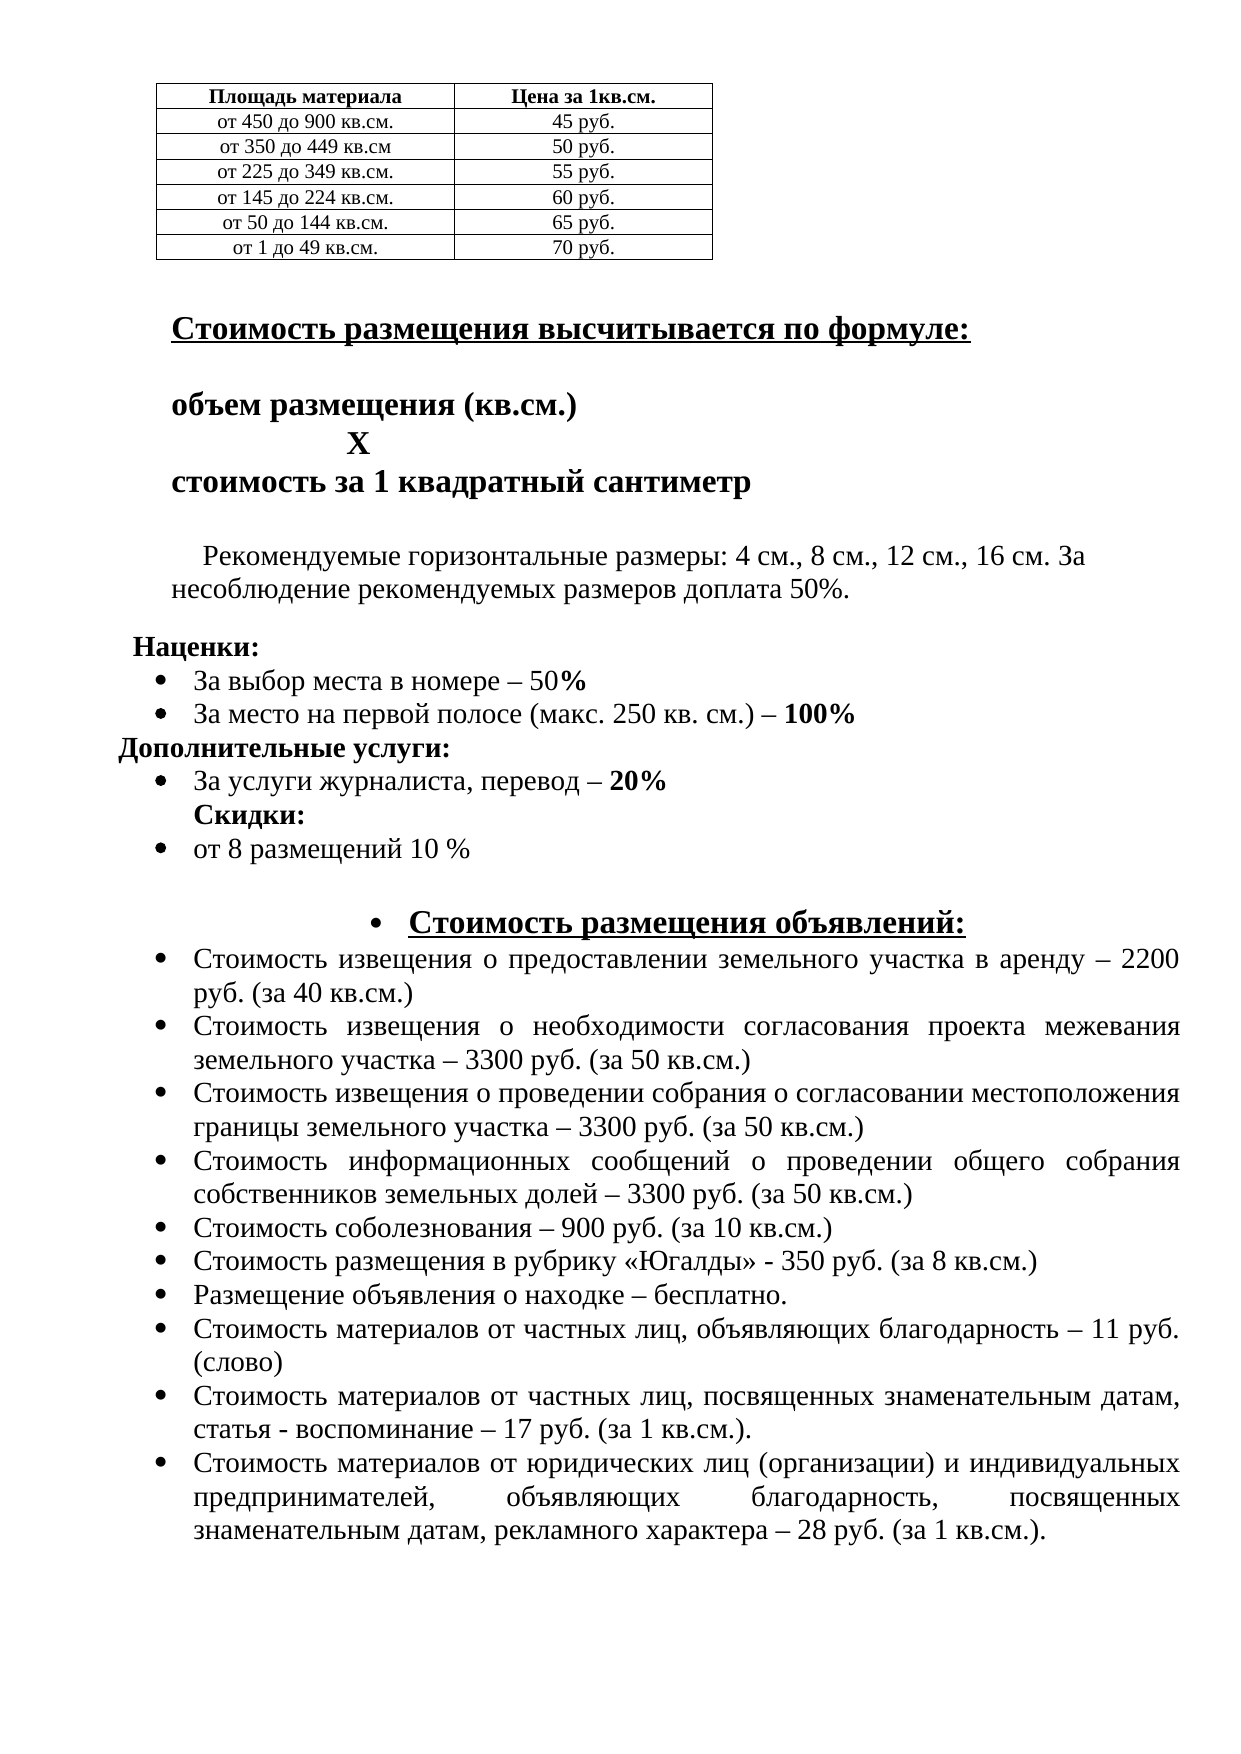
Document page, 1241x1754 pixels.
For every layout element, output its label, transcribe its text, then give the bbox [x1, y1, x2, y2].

text Х [171, 423, 1181, 461]
list За услуги журналиста, перевод – 20% [156, 763, 1181, 797]
table_cell 65 руб. [455, 210, 712, 234]
text объем размещения (кв.см.) [171, 385, 1181, 423]
list Стоимость соболезнования – 900 руб. (за 10 кв.см.) [156, 1210, 1181, 1243]
table_cell от 145 до 224 кв.см. [157, 185, 454, 209]
table_cell 60 руб. [455, 185, 712, 209]
text стоимость за 1 квадратный сантиметр [171, 461, 1181, 500]
list Стоимость информационных сообщений о проведении общего собрания собственников земельных долей – 3300 руб. (за 50 кв.см.) [156, 1143, 1181, 1210]
list от 8 размещений 10 % [156, 831, 1181, 864]
list Стоимость материалов от частных лиц, посвященных знаменательным датам, статья - воспоминание – 17 руб. (за 1 кв.см.). [156, 1378, 1181, 1445]
list За выбор места в номере – 50% [156, 663, 1181, 696]
text Стоимость размещения высчитывается по формуле: [171, 308, 1181, 346]
table_header Цена за 1кв.см. [455, 84, 712, 108]
text Дополнительные услуги: [118, 730, 1181, 763]
list Стоимость извещения о необходимости согласования проекта межевания земельного участка – 3300 руб. (за 50 кв.см.) [156, 1008, 1181, 1075]
list Размещение объявления о находке – бесплатно. [156, 1277, 1181, 1311]
table_cell 50 руб. [455, 134, 712, 158]
list Стоимость извещения о проведении собрания о согласовании местоположения границы земельного участка – 3300 руб. (за 50 кв.см.) [156, 1075, 1181, 1143]
table_cell от 350 до 449 кв.см [157, 134, 454, 158]
table_cell от 50 до 144 кв.см. [157, 210, 454, 234]
list За место на первой полосе (макс. 250 кв. см.) – 100% [156, 696, 1181, 730]
list Стоимость материалов от частных лиц, объявляющих благодарность – 11 руб. (слово) [156, 1311, 1181, 1378]
table_cell 45 руб. [455, 109, 712, 133]
table_cell от 450 до 900 кв.см. [157, 109, 454, 133]
table_cell от 225 до 349 кв.см. [157, 160, 454, 183]
table_cell 55 руб. [455, 160, 712, 183]
list Стоимость материалов от юридических лиц (организации) и индивидуальных предпринимателей, объявляющих благодарность, посвященных знаменательным датам, рекламного характера – 28 руб. (за 1 кв.см.). [156, 1445, 1181, 1546]
list Стоимость размещения объявлений: [156, 903, 1181, 941]
table_cell 70 руб. [455, 235, 712, 259]
list Стоимость извещения о предоставлении земельного участка в аренду – 2200 руб. (за 40 кв.см.) [156, 941, 1181, 1008]
list Стоимость размещения в рубрику «Югалды» - 350 руб. (за 8 кв.см.) [156, 1243, 1181, 1277]
text Наценки: [118, 629, 1181, 663]
text Скидки: [193, 797, 1181, 831]
table_header Площадь материала [157, 84, 454, 108]
text Рекомендуемые горизонтальные размеры: 4 см., 8 см., 12 см., 16 см. За несоблюдение рекомендуемых размеров доплата 50%. [171, 538, 1181, 605]
table_cell от 1 до 49 кв.см. [157, 235, 454, 259]
